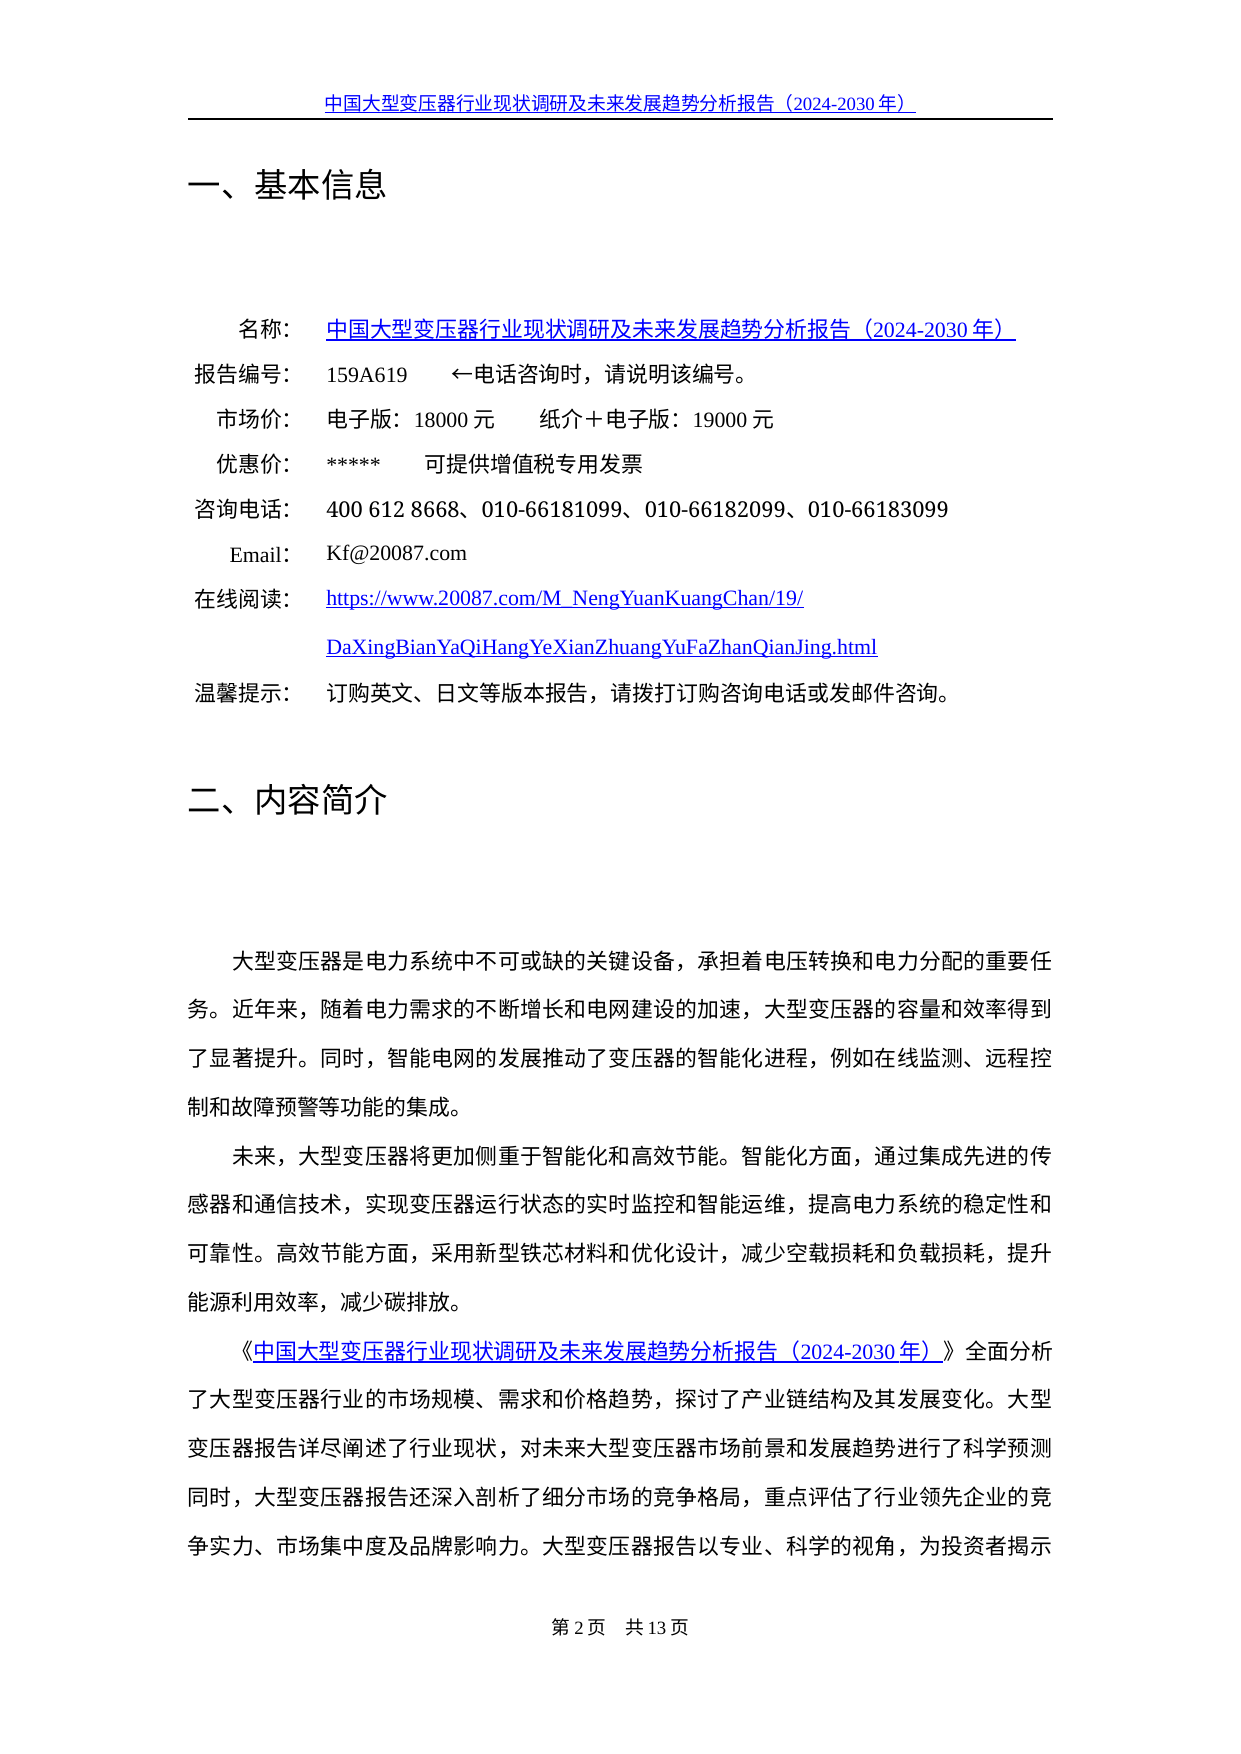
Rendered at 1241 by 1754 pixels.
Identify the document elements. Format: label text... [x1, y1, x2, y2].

table_cell 在线阅读： [167, 582, 315, 675]
table_cell [315, 582, 1073, 675]
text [187, 943, 1053, 1561]
table_cell 电子版：18000 元 纸介＋电子版：19000 元 [315, 402, 1073, 447]
table_cell 市场价： [167, 402, 315, 447]
table_cell 报告编号： [167, 357, 315, 402]
title 一、基本信息 [187, 150, 1053, 215]
table_header 中国大型变压器行业现状调研及未来发展趋势分析报告（2024-2030年） [315, 312, 1073, 357]
table_cell 优惠价： [167, 447, 315, 492]
table_cell ***** 可提供增值税专用发票 [315, 447, 1073, 492]
table_cell 159A619 ←电话咨询时，请说明该编号。 [315, 357, 1073, 402]
table_cell Kf@20087.com [315, 537, 1073, 582]
table_cell 400 612 8668、010-66181099、010-66182099、010-66183099 [315, 492, 1073, 537]
title 二、内容简介 [187, 766, 1053, 831]
table_cell 温馨提示： [167, 675, 315, 720]
table_cell 咨询电话： [167, 492, 315, 537]
table_cell 订购英文、日文等版本报告，请拨打订购咨询电话或发邮件咨询。 [315, 675, 1073, 720]
table_cell Email： [167, 537, 315, 582]
table_header 名称： [167, 312, 315, 357]
